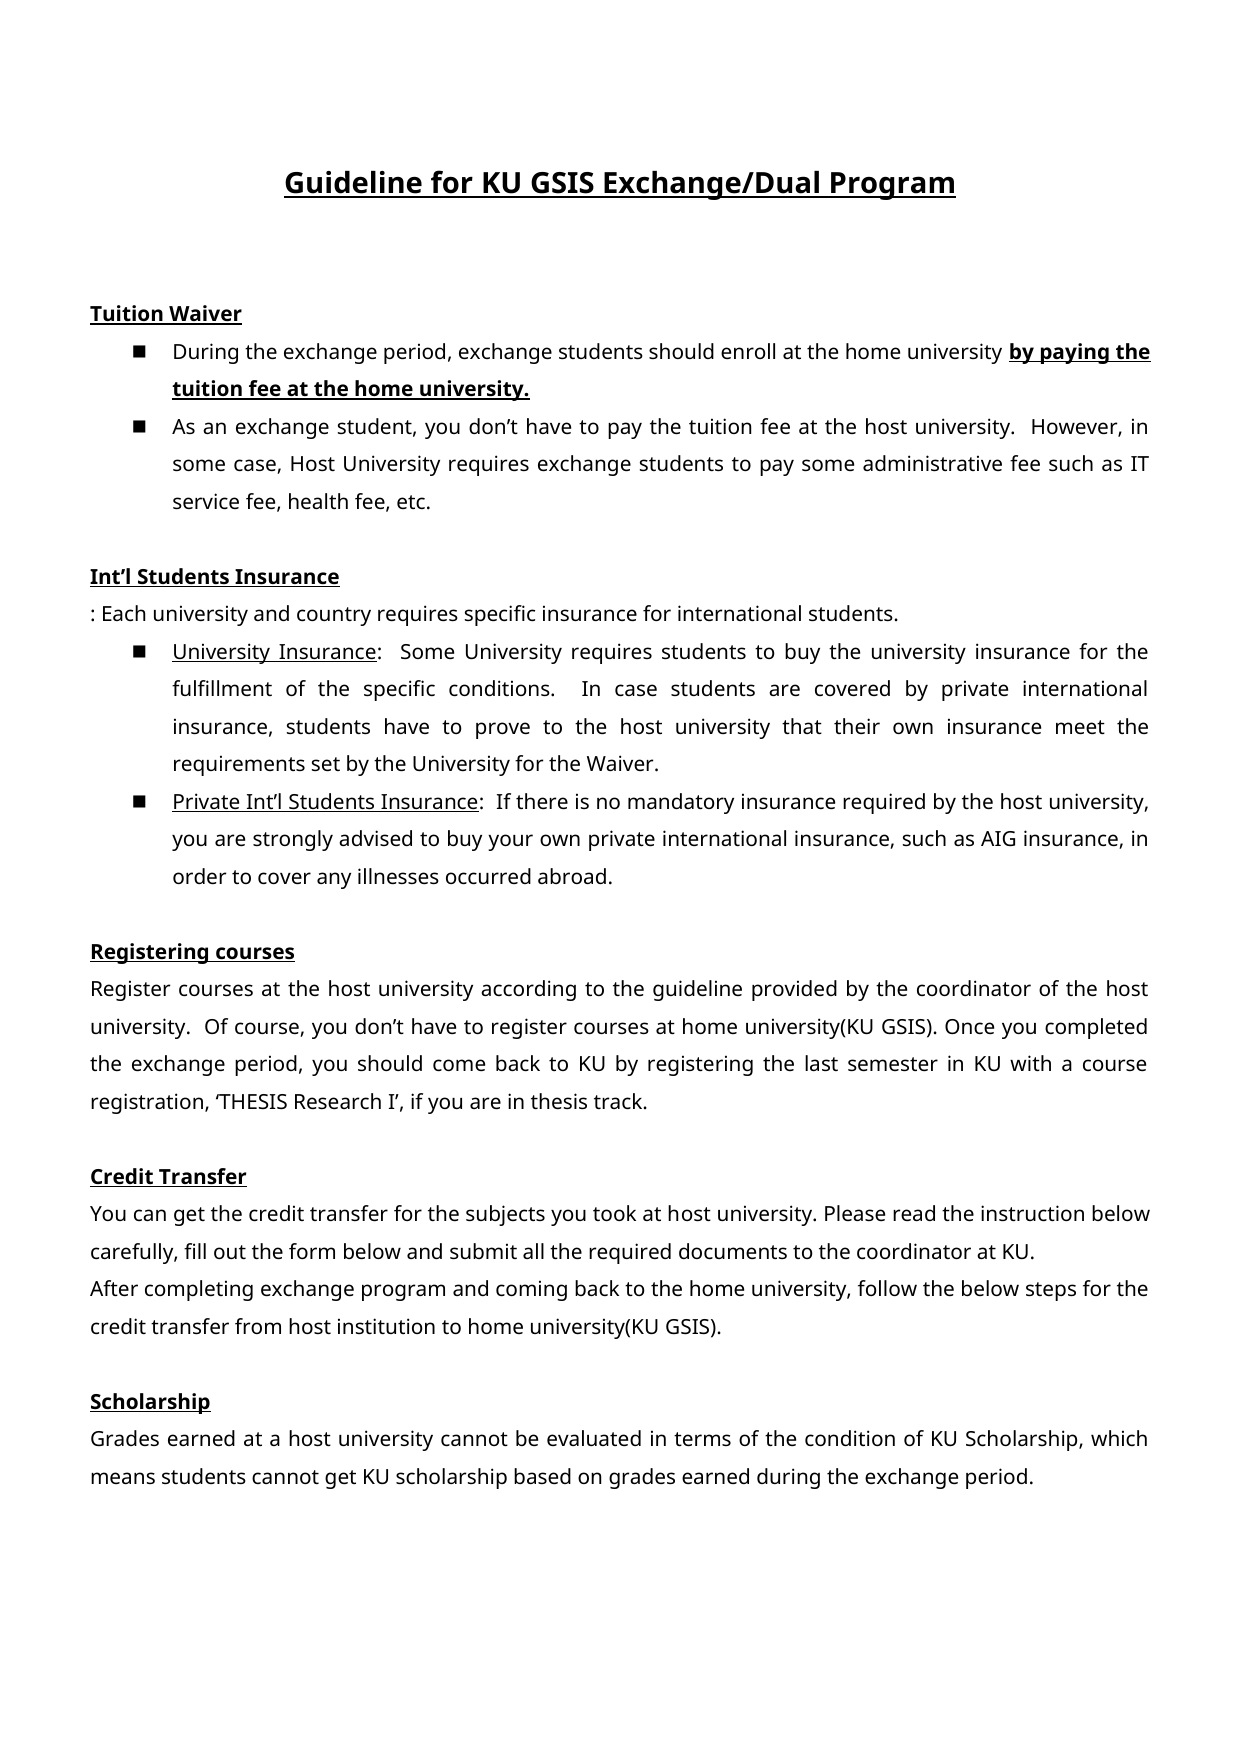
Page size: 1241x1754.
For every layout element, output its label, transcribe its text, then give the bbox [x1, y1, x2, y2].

list As an exchange student, you don’t have to pay the tuition fee at the host university. However, in some case, Host University requires exchange students to pay some administrative fee such as IT service fee, health fee, etc. [131, 407, 1150, 520]
text Int’l Students Insurance [90, 557, 1150, 595]
text Tuition Waiver [90, 295, 1150, 332]
text Grades earned at a host university cannot be evaluated in terms of the condition of KU Scholarship, which means students cannot get KU scholarship based on grades earned during the exchange period. [90, 1420, 1150, 1495]
text : Each university and country requires specific insurance for international students. [90, 595, 1150, 632]
text Guideline for KU GSIS Exchange/Dual Program [90, 145, 1150, 220]
text Register courses at the host university according to the guideline provided by the coordinator of the host university. Of course, you don’t have to register courses at home university(KU GSIS). Once you completed the exchange period, you should come back to KU by registering the last semester in KU with a course registration, ‘THESIS Research I’, if you are in thesis track. [90, 970, 1150, 1120]
text Registering courses [90, 932, 1150, 970]
text Credit Transfer [90, 1157, 1150, 1195]
list Private Int’l Students Insurance: If there is no mandatory insurance required by the host university, you are strongly advised to buy your own private international insurance, such as AIG insurance, in order to cover any illnesses occurred abroad. [131, 782, 1150, 895]
text You can get the credit transfer for the subjects you took at host university. Please read the instruction below carefully, fill out the form below and submit all the required documents to the coordinator at KU. [90, 1195, 1150, 1270]
list University Insurance: Some University requires students to buy the university insurance for the fulfillment of the specific conditions. In case students are covered by private international insurance, students have to prove to the host university that their own insurance meet the requirements set by the University for the Waiver. [131, 632, 1150, 782]
text After completing exchange program and coming back to the home university, follow the below steps for the credit transfer from host institution to home university(KU GSIS). [90, 1270, 1150, 1345]
list During the exchange period, exchange students should enroll at the home university by paying the tuition fee at the home university. [131, 332, 1150, 407]
text Scholarship [90, 1382, 1150, 1420]
